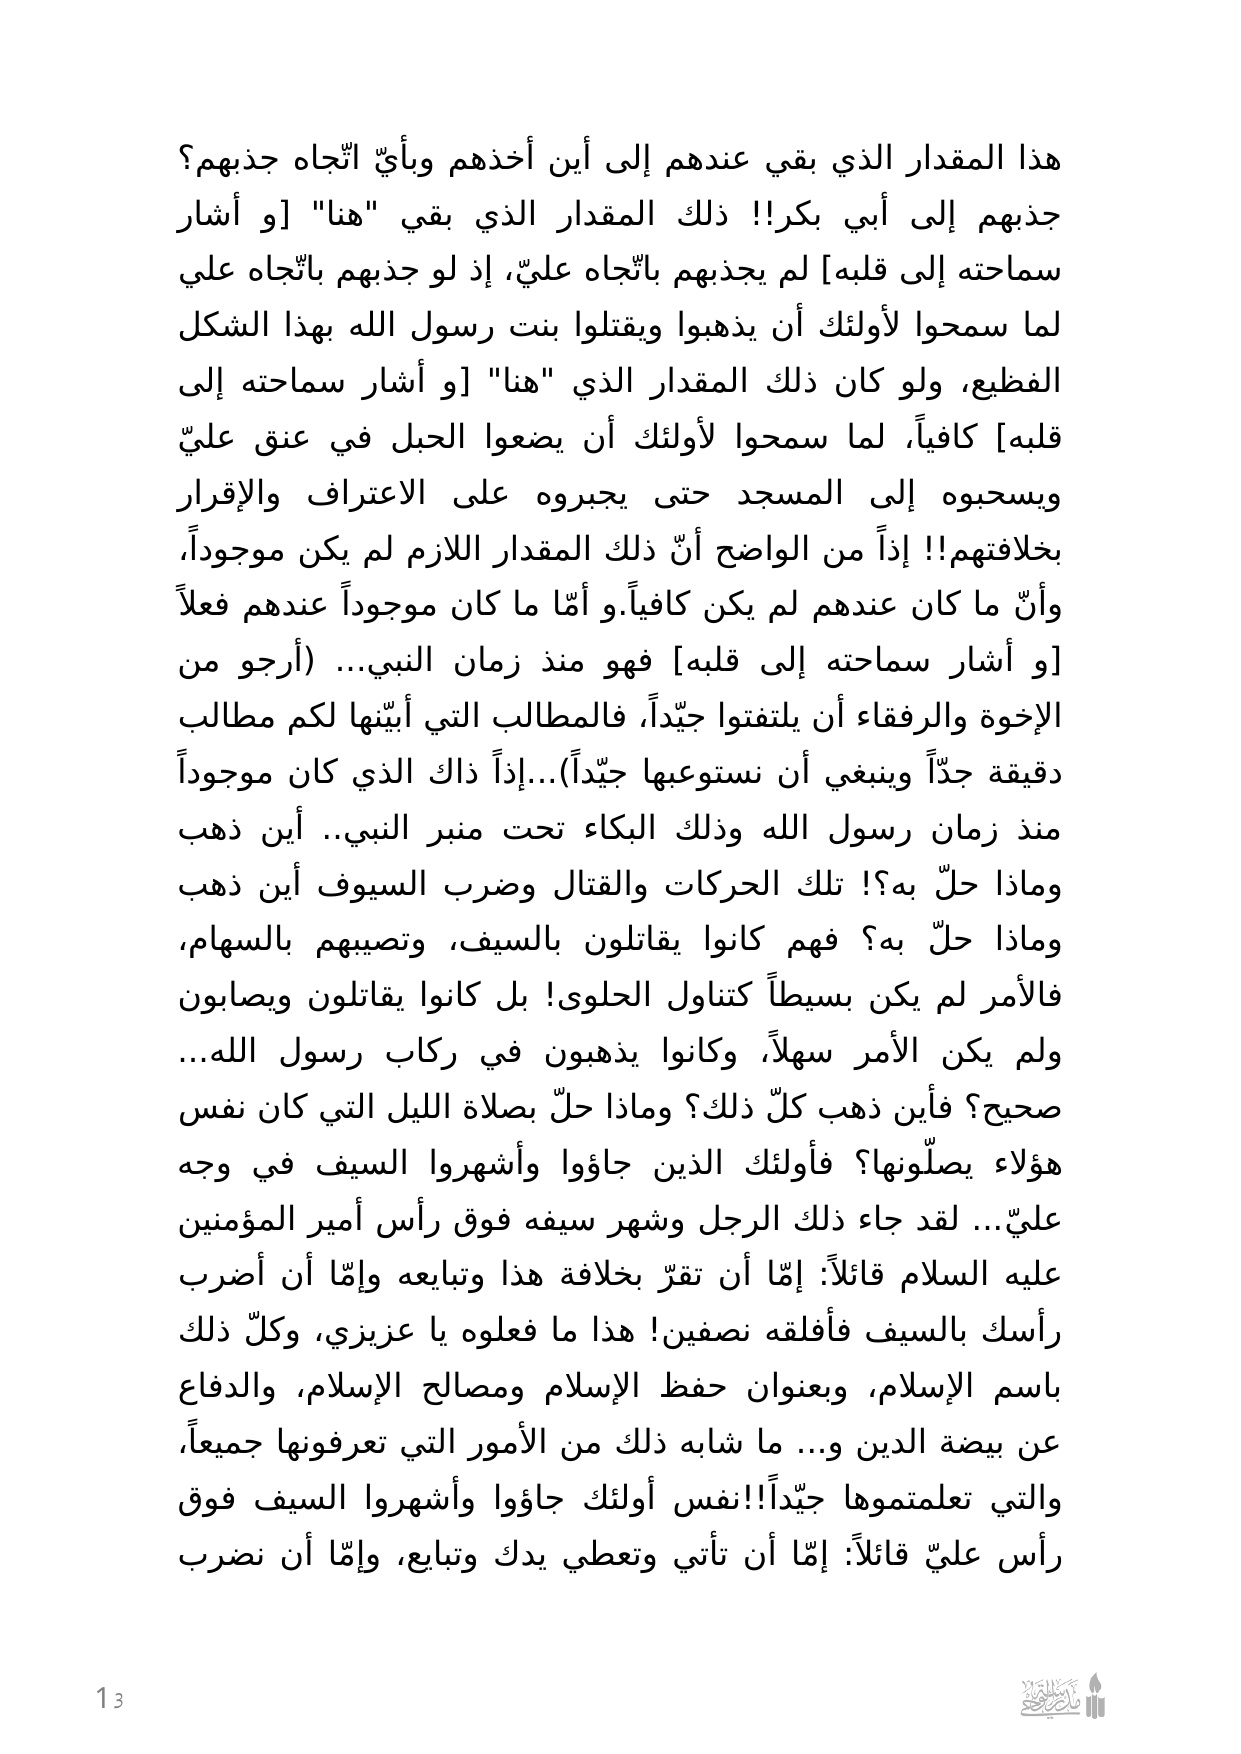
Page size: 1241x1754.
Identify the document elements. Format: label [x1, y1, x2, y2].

picture [1020, 1672, 1105, 1719]
text [177, 136, 1063, 1587]
